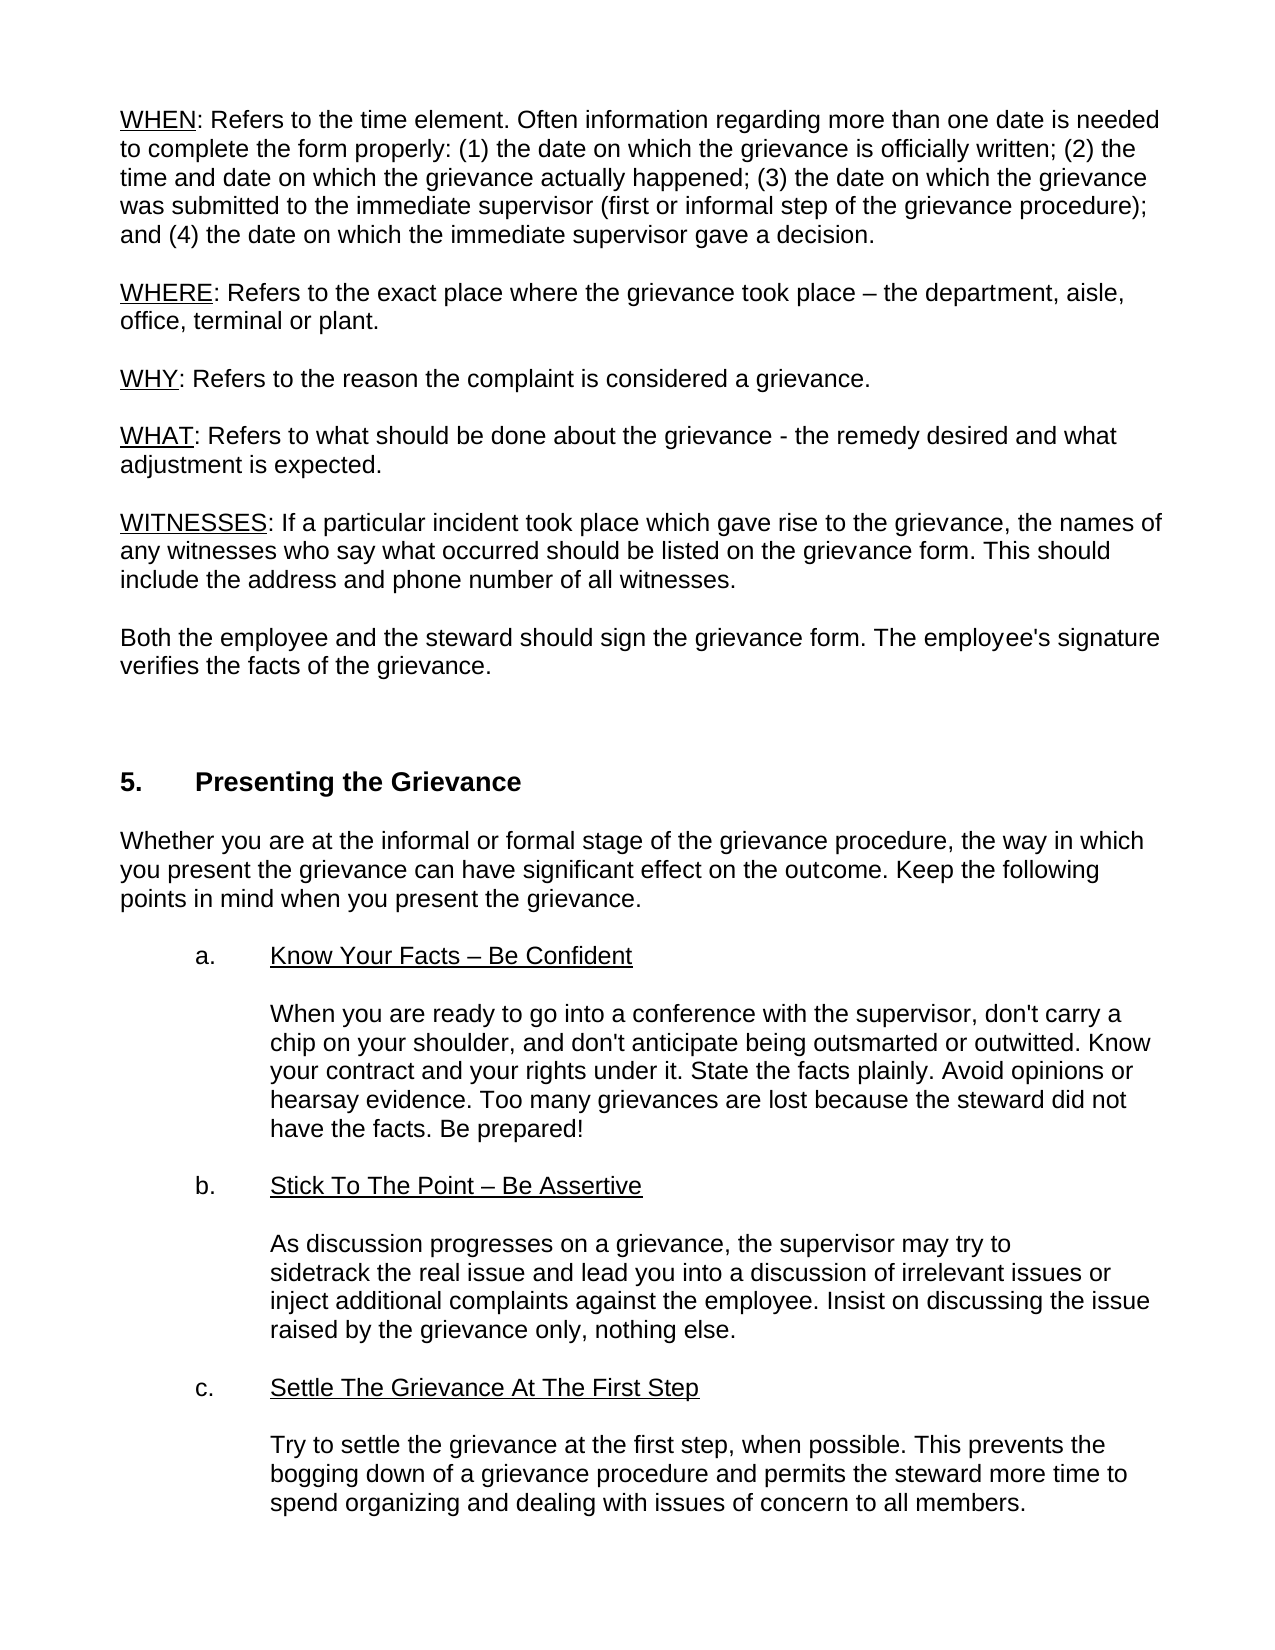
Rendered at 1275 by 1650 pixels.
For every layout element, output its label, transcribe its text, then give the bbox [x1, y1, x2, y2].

list Know Your Facts – Be Confident [195, 941, 1170, 970]
text WHEN: Refers to the time element. Often information regarding more than one date is needed to complete the form properly: (1) the date on which the grievance is officially written; (2) the time and date on which the grievance actually happened; (3) the date on which the grievance was submitted to the immediate supervisor (first or informal step of the grievance procedure); and (4) the date on which the immediate supervisor gave a decision. [120, 105, 1170, 249]
text WHERE: Refers to the exact place where the grievance took place – the department, aisle, office, terminal or plant. [120, 277, 1170, 335]
text When you are ready to go into a conference with the supervisor, don't carry a chip on your shoulder, and don't anticipate being outsmarted or outwitted. Know your contract and your rights under it. State the facts plainly. Avoid opinions or hearsay evidence. Too many grievances are lost because the steward did not have the facts. Be prepared! [120, 999, 1170, 1142]
text WHY: Refers to the reason the complaint is considered a grievance. [120, 364, 1170, 392]
text WITNESSES: If a particular incident took place which gave rise to the grievance, the names of any witnesses who say what occurred should be listed on the grievance form. This should include the address and phone number of all witnesses. [120, 507, 1170, 594]
text c. Settle The Grievance At The First Step [120, 1372, 1170, 1401]
text b. Stick To The Point – Be Assertive [120, 1171, 1170, 1200]
text As discussion progresses on a grievance, the supervisor may try to sidetrack the real issue and lead you into a discussion of irrelevant issues or inject additional complaints against the employee. Insist on discussing the issue raised by the grievance only, nothing else. [120, 1229, 1170, 1344]
text WHAT: Refers to what should be done about the grievance - the remedy desired and what adjustment is expected. [120, 421, 1170, 479]
text 5. Presenting the Grievance [120, 766, 1170, 797]
text Both the employee and the steward should sign the grievance form. The employee's signature verifies the facts of the grievance. [120, 622, 1170, 680]
text Whether you are at the informal or formal stage of the grievance procedure, the way in which you present the grievance can have significant effect on the outcome. Keep the following points in mind when you present the grievance. [120, 826, 1170, 912]
text Try to settle the grievance at the first step, when possible. This prevents the bogging down of a grievance procedure and permits the steward more time to spend organizing and dealing with issues of concern to all members. [120, 1430, 1170, 1516]
